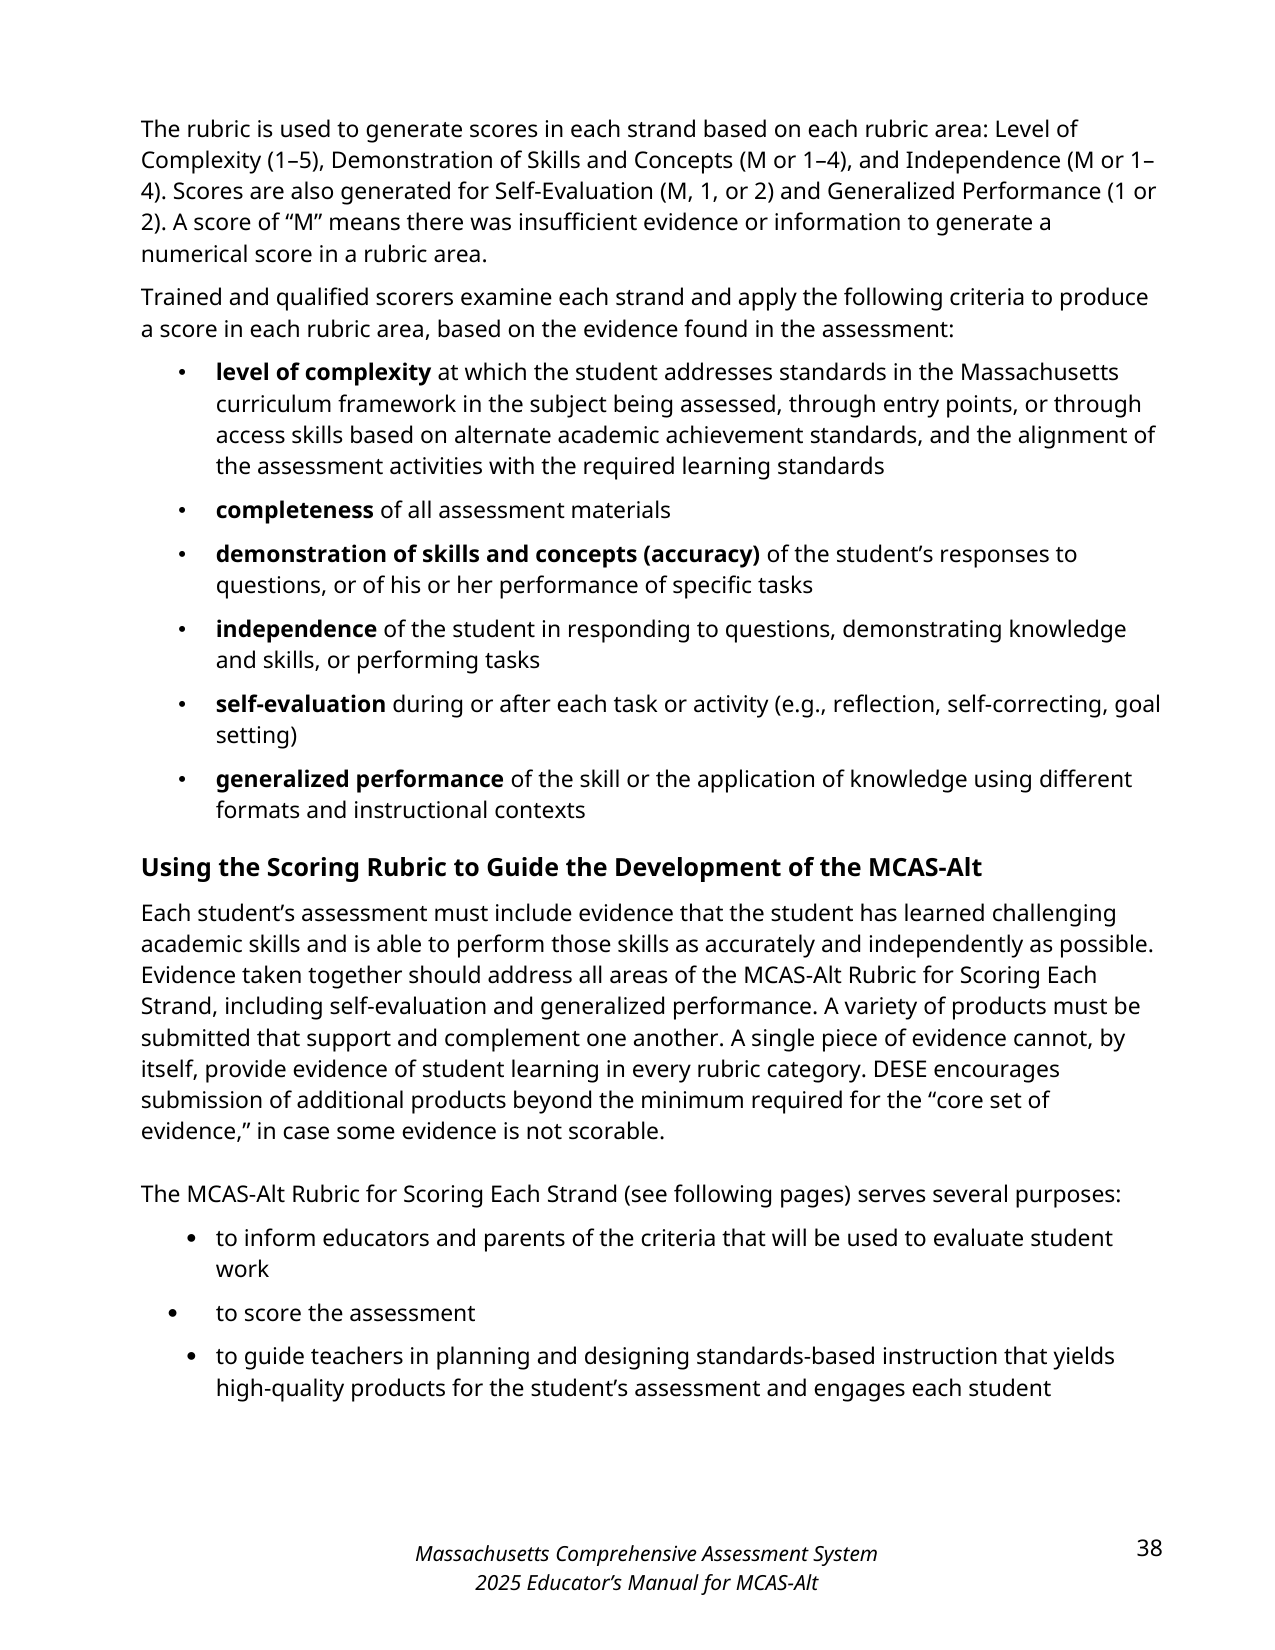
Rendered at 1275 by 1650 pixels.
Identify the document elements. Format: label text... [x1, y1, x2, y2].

list independence of the student in responding to questions, demonstrating knowledge and skills, or performing tasks [178, 612, 1162, 675]
list completeness of all assessment materials [178, 494, 1162, 525]
text Each student’s assessment must include evidence that the student has learned challenging academic skills and is able to perform those skills as accurately and independently as possible. Evidence taken together should address all areas of the MCAS-Alt Rubric for Scoring Each Strand, including self-evaluation and generalized performance. A variety of products must be submitted that support and complement one another. A single piece of evidence cannot, by itself, provide evidence of student learning in every rubric category. DESE encourages submission of additional products beyond the minimum required for the “core set of evidence,” in case some evidence is not scorable. [141, 897, 1162, 1147]
list self-evaluation during or after each task or activity (e.g., reflection, self-correcting, goal setting) [178, 687, 1181, 750]
text The MCAS-Alt Rubric for Scoring Each Strand (see following pages) serves several purposes: [141, 1178, 1162, 1209]
list to inform educators and parents of the criteria that will be used to evaluate student work [187, 1222, 1162, 1284]
list to guide teachers in planning and designing standards-based instruction that yields high-quality products for the student’s assessment and engages each student [187, 1340, 1162, 1403]
list demonstration of skills and concepts (accuracy) of the student’s responses to questions, or of his or her performance of specific tasks [178, 537, 1162, 600]
text Trained and qualified scorers examine each strand and apply the following criteria to produce a score in each rubric area, based on the evidence found in the assessment: [141, 281, 1162, 344]
text The rubric is used to generate scores in each strand based on each rubric area: Level of Complexity (1–5), Demonstration of Skills and Concepts (M or 1–4), and Independence (M or 1–4). Scores are also generated for Self-Evaluation (M, 1, or 2) and Generalized Performance (1 or 2). A score of “M” means there was insufficient evidence or information to generate a numerical score in a rubric area. [141, 112, 1162, 269]
subtitle Using the Scoring Rubric to Guide the Development of the MCAS-Alt [141, 850, 1191, 884]
list generalized performance of the skill or the application of knowledge using different formats and instructional contexts [178, 762, 1181, 825]
list level of complexity at which the student addresses standards in the Massachusetts curriculum framework in the subject being assessed, through entry points, or through access skills based on alternate academic achievement standards, and the alignment of the assessment activities with the required learning standards [178, 356, 1172, 481]
list to score the assessment [159, 1297, 1162, 1328]
